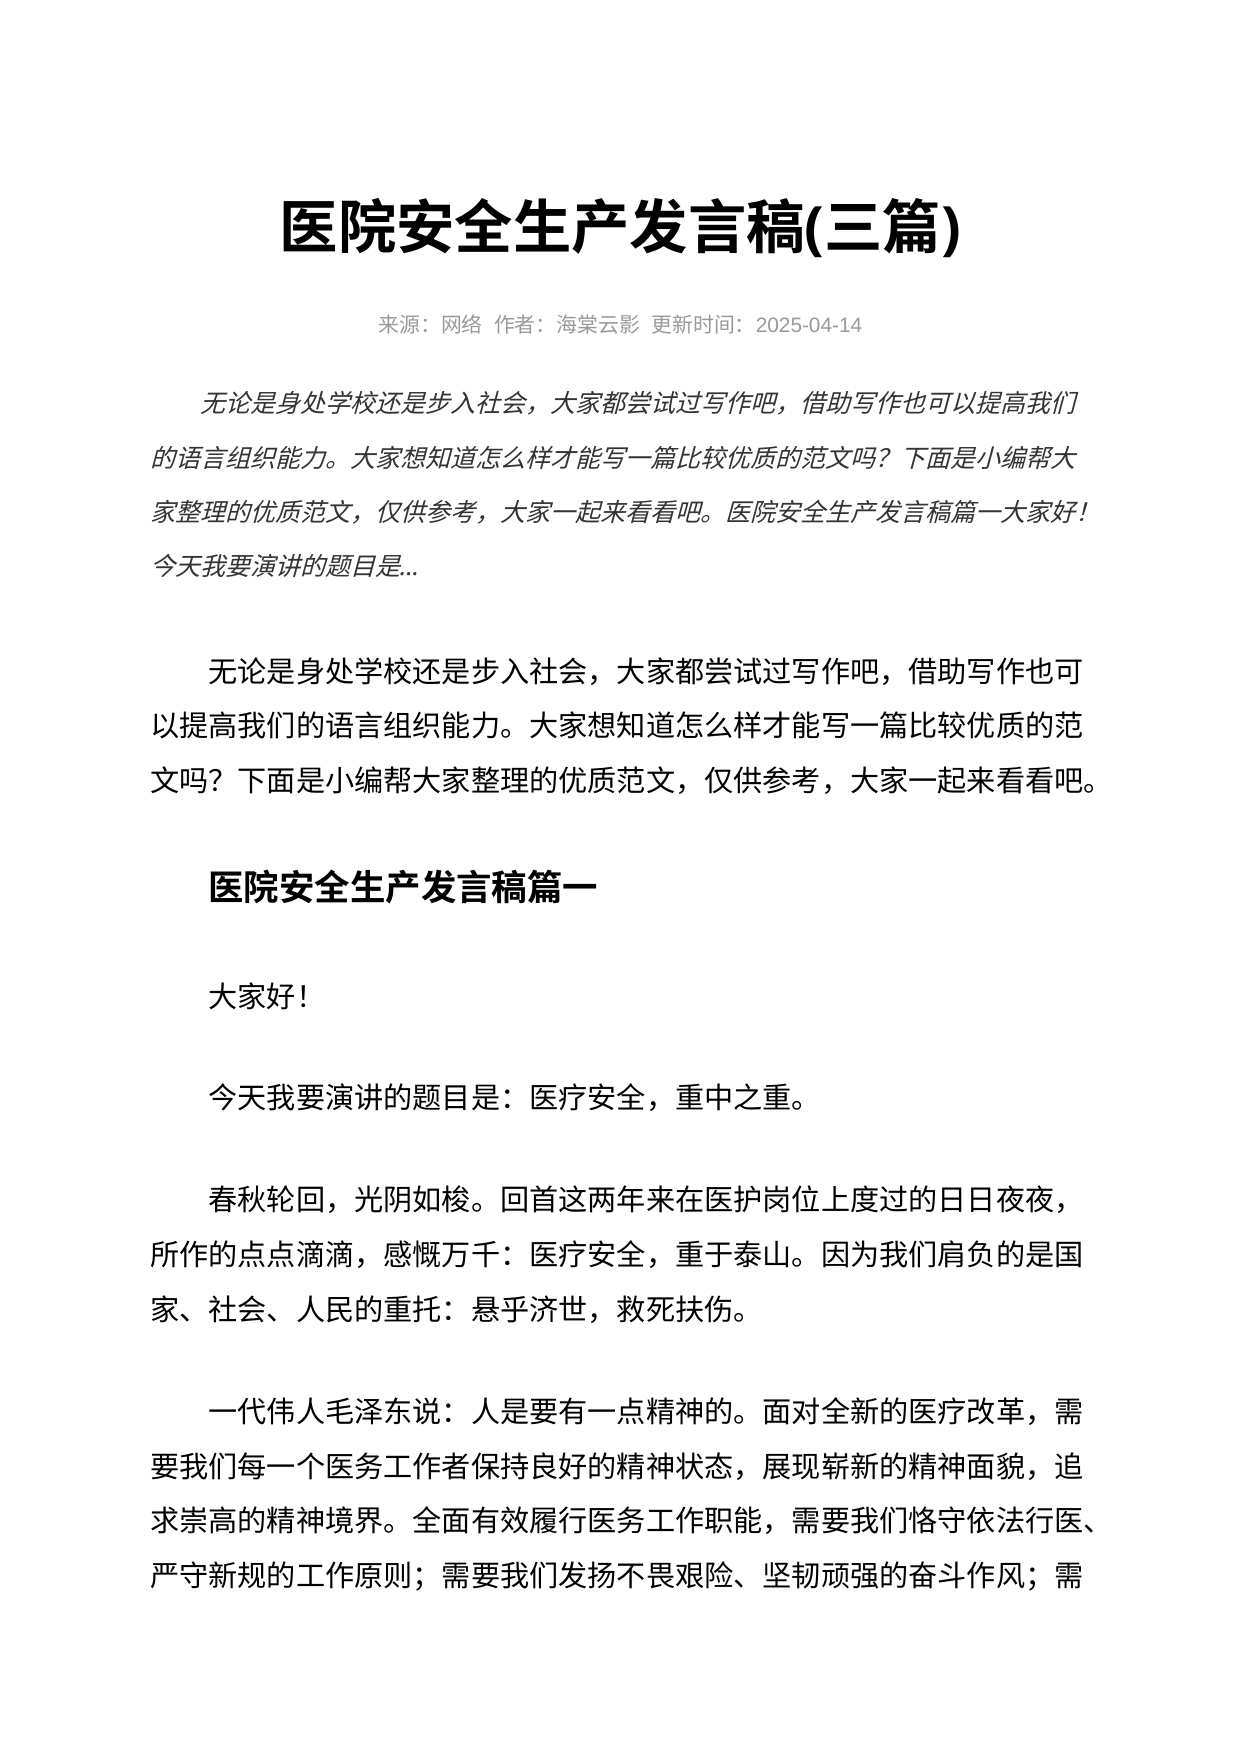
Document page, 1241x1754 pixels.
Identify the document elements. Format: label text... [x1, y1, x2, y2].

text 大家好！ [150, 973, 1090, 1015]
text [150, 1388, 1090, 1595]
subtitle 医院安全生产发言稿(三篇) [150, 181, 1090, 266]
text 今天我要演讲的题目是：医疗安全，重中之重。 [150, 1075, 1090, 1117]
text 医院安全生产发言稿篇一 [150, 860, 1090, 911]
text 无论是身处学校还是步入社会，大家都尝试过写作吧，借助写作也可以提高我们的语言组织能力。大家想知道怎么样才能写一篇比较优质的范文吗？下面是小编帮大家整理的优质范文，仅供参考，大家一起来看看吧。 [150, 648, 1090, 800]
text 来源：网络 作者：海棠云影 更新时间：2025-04-14 [150, 313, 1090, 337]
text 春秋轮回，光阴如梭。回首这两年来在医护岗位上度过的日日夜夜，所作的点点滴滴，感慨万千：医疗安全，重于泰山。因为我们肩负的是国家、社会、人民的重托：悬乎济世，救死扶伤。 [150, 1177, 1090, 1329]
text 无论是身处学校还是步入社会，大家都尝试过写作吧，借助写作也可以提高我们的语言组织能力。大家想知道怎么样才能写一篇比较优质的范文吗？下面是小编帮大家整理的优质范文，仅供参考，大家一起来看看吧。医院安全生产发言稿篇一大家好！今天我要演讲的题目是... [150, 384, 1090, 583]
